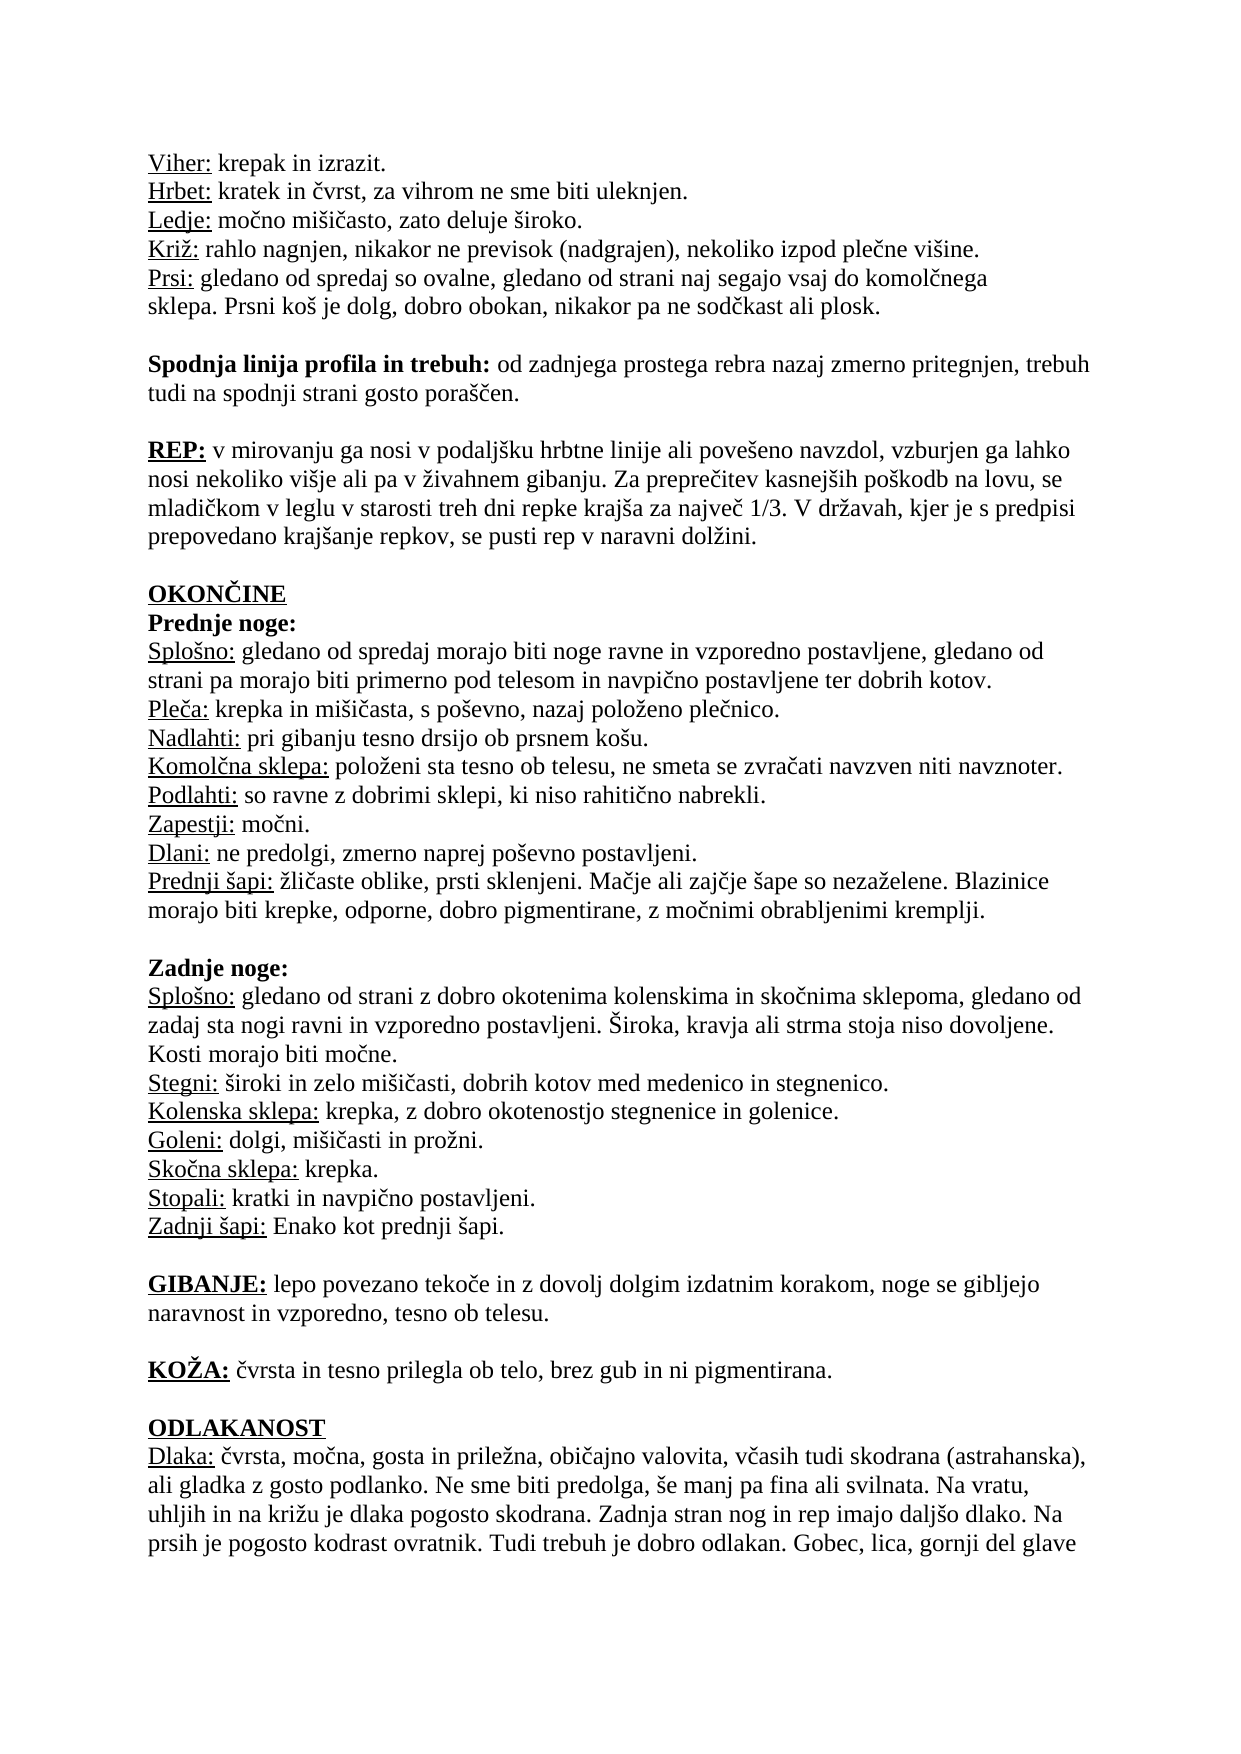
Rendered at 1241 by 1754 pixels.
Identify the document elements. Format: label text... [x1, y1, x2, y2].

text Podlahti: so ravne z dobrimi sklepi, ki niso rahitično nabrekli. [148, 780, 1093, 809]
text Prednje noge: [148, 608, 1093, 636]
text Komolčna sklepa: položeni sta tesno ob telesu, ne smeta se zvračati navzven niti navznoter. [148, 751, 1093, 780]
text Zapestji: močni. [148, 809, 1093, 838]
text Zadnje noge: [148, 953, 1093, 981]
text Viher: krepak in izrazit. [148, 148, 1093, 176]
text Splošno: gledano od strani z dobro okotenima kolenskima in skočnima sklepoma, gledano od zadaj sta nogi ravni in vzporedno postavljeni. Široka, kravja ali strma stoja niso dovoljene. Kosti morajo biti močne. [148, 981, 1093, 1068]
text REP: v mirovanju ga nosi v podaljšku hrbtne linije ali povešeno navzdol, vzburjen ga lahko nosi nekoliko višje ali pa v živahnem gibanju. Za preprečitev kasnejših poškodb na lovu, se mladičkom v leglu v starosti treh dni repke krajša za največ 1/3. V državah, kjer je s predpisi prepovedano krajšanje repkov, se pusti rep v naravni dolžini. [148, 435, 1093, 550]
text Dlani: ne predolgi, zmerno naprej poševno postavljeni. [148, 838, 1093, 866]
text Splošno: gledano od spredaj morajo biti noge ravne in vzporedno postavljene, gledano od strani pa morajo biti primerno pod telesom in navpično postavljene ter dobrih kotov. [148, 636, 1093, 694]
text GIBANJE: lepo povezano tekoče in z dovolj dolgim izdatnim korakom, noge se gibljejo naravnost in vzporedno, tesno ob telesu. [148, 1269, 1093, 1326]
text ODLAKANOST [148, 1413, 1093, 1441]
text Zadnji šapi: Enako kot prednji šapi. [148, 1211, 1093, 1240]
text Skočna sklepa: krepka. [148, 1154, 1093, 1183]
text Hrbet: kratek in čvrst, za vihrom ne sme biti uleknjen. [148, 176, 1093, 205]
text sklepa. Prsni koš je dolg, dobro obokan, nikakor pa ne sodčkast ali plosk. [148, 291, 1093, 320]
text OKONČINE [148, 579, 1093, 608]
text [148, 1441, 1093, 1556]
text Pleča: krepka in mišičasta, s poševno, nazaj položeno plečnico. [148, 694, 1093, 723]
text Stopali: kratki in navpično postavljeni. [148, 1183, 1093, 1211]
text Kolenska sklepa: krepka, z dobro okotenostjo stegnenice in golenice. [148, 1096, 1093, 1125]
text Prednji šapi: žličaste oblike, prsti sklenjeni. Mačje ali zajčje šape so nezaželene. Blazinice morajo biti krepke, odporne, dobro pigmentirane, z močnimi obrabljenimi kremplji. [148, 866, 1093, 924]
text Spodnja linija profila in trebuh: od zadnjega prostega rebra nazaj zmerno pritegnjen, trebuh tudi na spodnji strani gosto poraščen. [148, 349, 1093, 406]
text KOŽA: čvrsta in tesno prilegla ob telo, brez gub in ni pigmentirana. [148, 1355, 1093, 1384]
text Stegni: široki in zelo mišičasti, dobrih kotov med medenico in stegnenico. [148, 1068, 1093, 1096]
text Nadlahti: pri gibanju tesno drsijo ob prsnem košu. [148, 723, 1093, 751]
text Goleni: dolgi, mišičasti in prožni. [148, 1125, 1093, 1154]
text Ledje: močno mišičasto, zato deluje široko. [148, 205, 1093, 234]
text Križ: rahlo nagnjen, nikakor ne previsok (nadgrajen), nekoliko izpod plečne višine. [148, 234, 1093, 263]
text Prsi: gledano od spredaj so ovalne, gledano od strani naj segajo vsaj do komolčnega [148, 263, 1093, 291]
